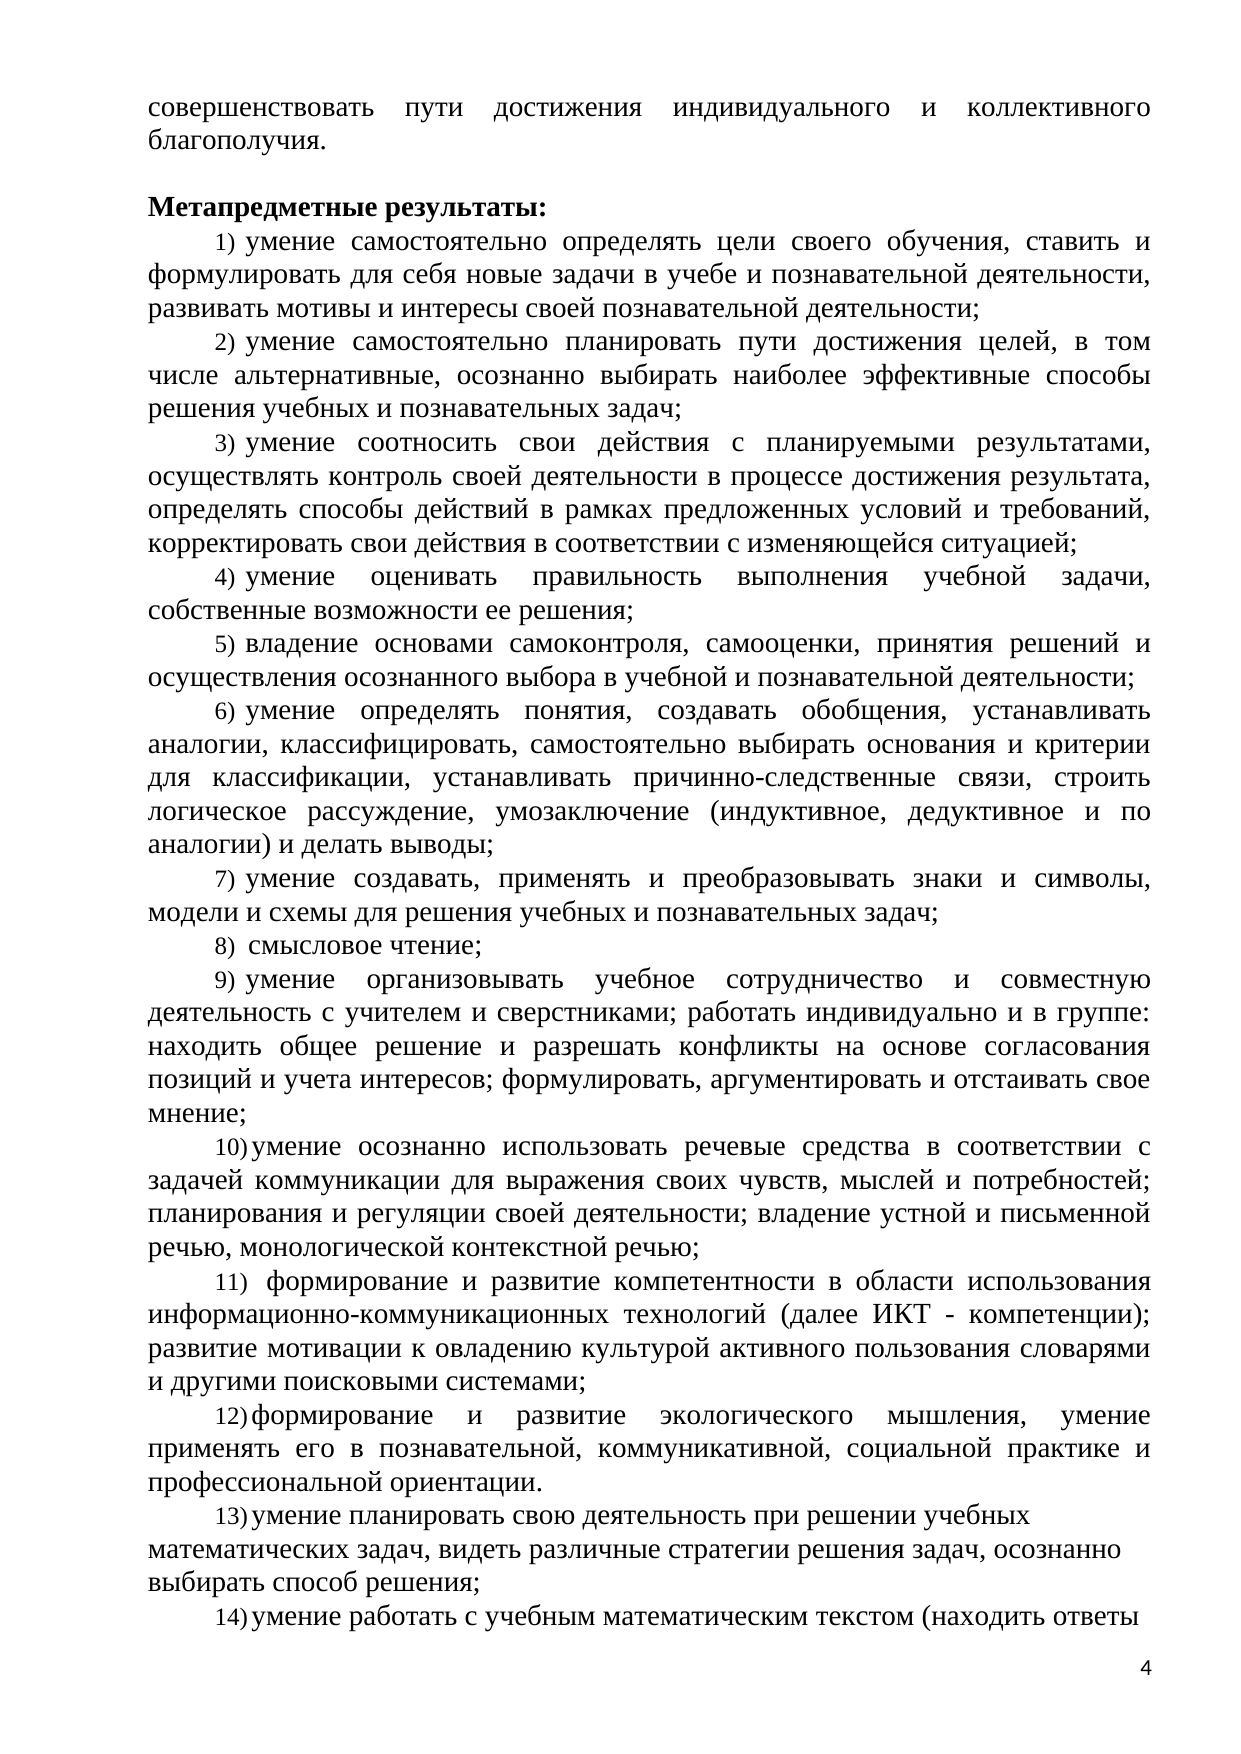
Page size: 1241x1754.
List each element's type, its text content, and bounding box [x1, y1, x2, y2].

list смысловое чтение; [148, 927, 1152, 961]
list владение основами самоконтроля, самооценки, принятия решений и осуществления осознанного выбора в учебной и познавательной деятельности; [148, 625, 1152, 692]
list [148, 1598, 1152, 1632]
list формирование и развитие компетентности в области использования информационно-коммуникационных технологий (далее ИКТ - компетенции); развитие мотивации к овладению культурой активного пользования словарями и другими поисковыми системами; [148, 1263, 1152, 1397]
list умение создавать, применять и преобразовывать знаки и символы, модели и схемы для решения учебных и познавательных задач; [148, 860, 1152, 927]
list умение самостоятельно планировать пути достижения целей, в том числе альтернативные, осознанно выбирать наиболее эффективные способы решения учебных и познавательных задач; [148, 323, 1152, 424]
text Метапредметные результаты: [148, 189, 1152, 223]
list умение самостоятельно определять цели своего обучения, ставить и формулировать для себя новые задачи в учебе и познавательной деятельности, развивать мотивы и интересы своей познавательной деятельности; [148, 223, 1152, 323]
list умение оценивать правильность выполнения учебной задачи, собственные возможности ее решения; [148, 558, 1152, 625]
list умение определять понятия, создавать обобщения, устанавливать аналогии, классифицировать, самостоятельно выбирать основания и критерии для классификации, устанавливать причинно-следственные связи, строить логическое рассуждение, умозаключение (индуктивное, дедуктивное и по аналогии) и делать выводы; [148, 692, 1152, 860]
list формирование и развитие экологического мышления, умение применять его в познавательной, коммуникативной, социальной практике и профессиональной ориентации. [148, 1397, 1152, 1497]
list умение осознанно использовать речевые средства в соответствии с задачей коммуникации для выражения своих чувств, мыслей и потребностей; планирования и регуляции своей деятельности; владение устной и письменной речью, монологической контекстной речью; [148, 1128, 1152, 1263]
list умение организовывать учебное сотрудничество и совместную деятельность с учителем и сверстниками; работать индивидуально и в группе: находить общее решение и разрешать конфликты на основе согласования позиций и учета интересов; формулировать, аргументировать и отстаивать свое мнение; [148, 961, 1152, 1128]
list умение планировать свою деятельность при решении учебных математических задач, видеть различные стратегии решения задач, осознанно выбирать способ решения; [148, 1497, 1152, 1598]
list умение соотносить свои действия с планируемыми результатами, осуществлять контроль своей деятельности в процессе достижения результата, определять способы действий в рамках предложенных условий и требований, корректировать свои действия в соответствии с изменяющейся ситуацией; [148, 424, 1152, 558]
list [148, 89, 1152, 156]
